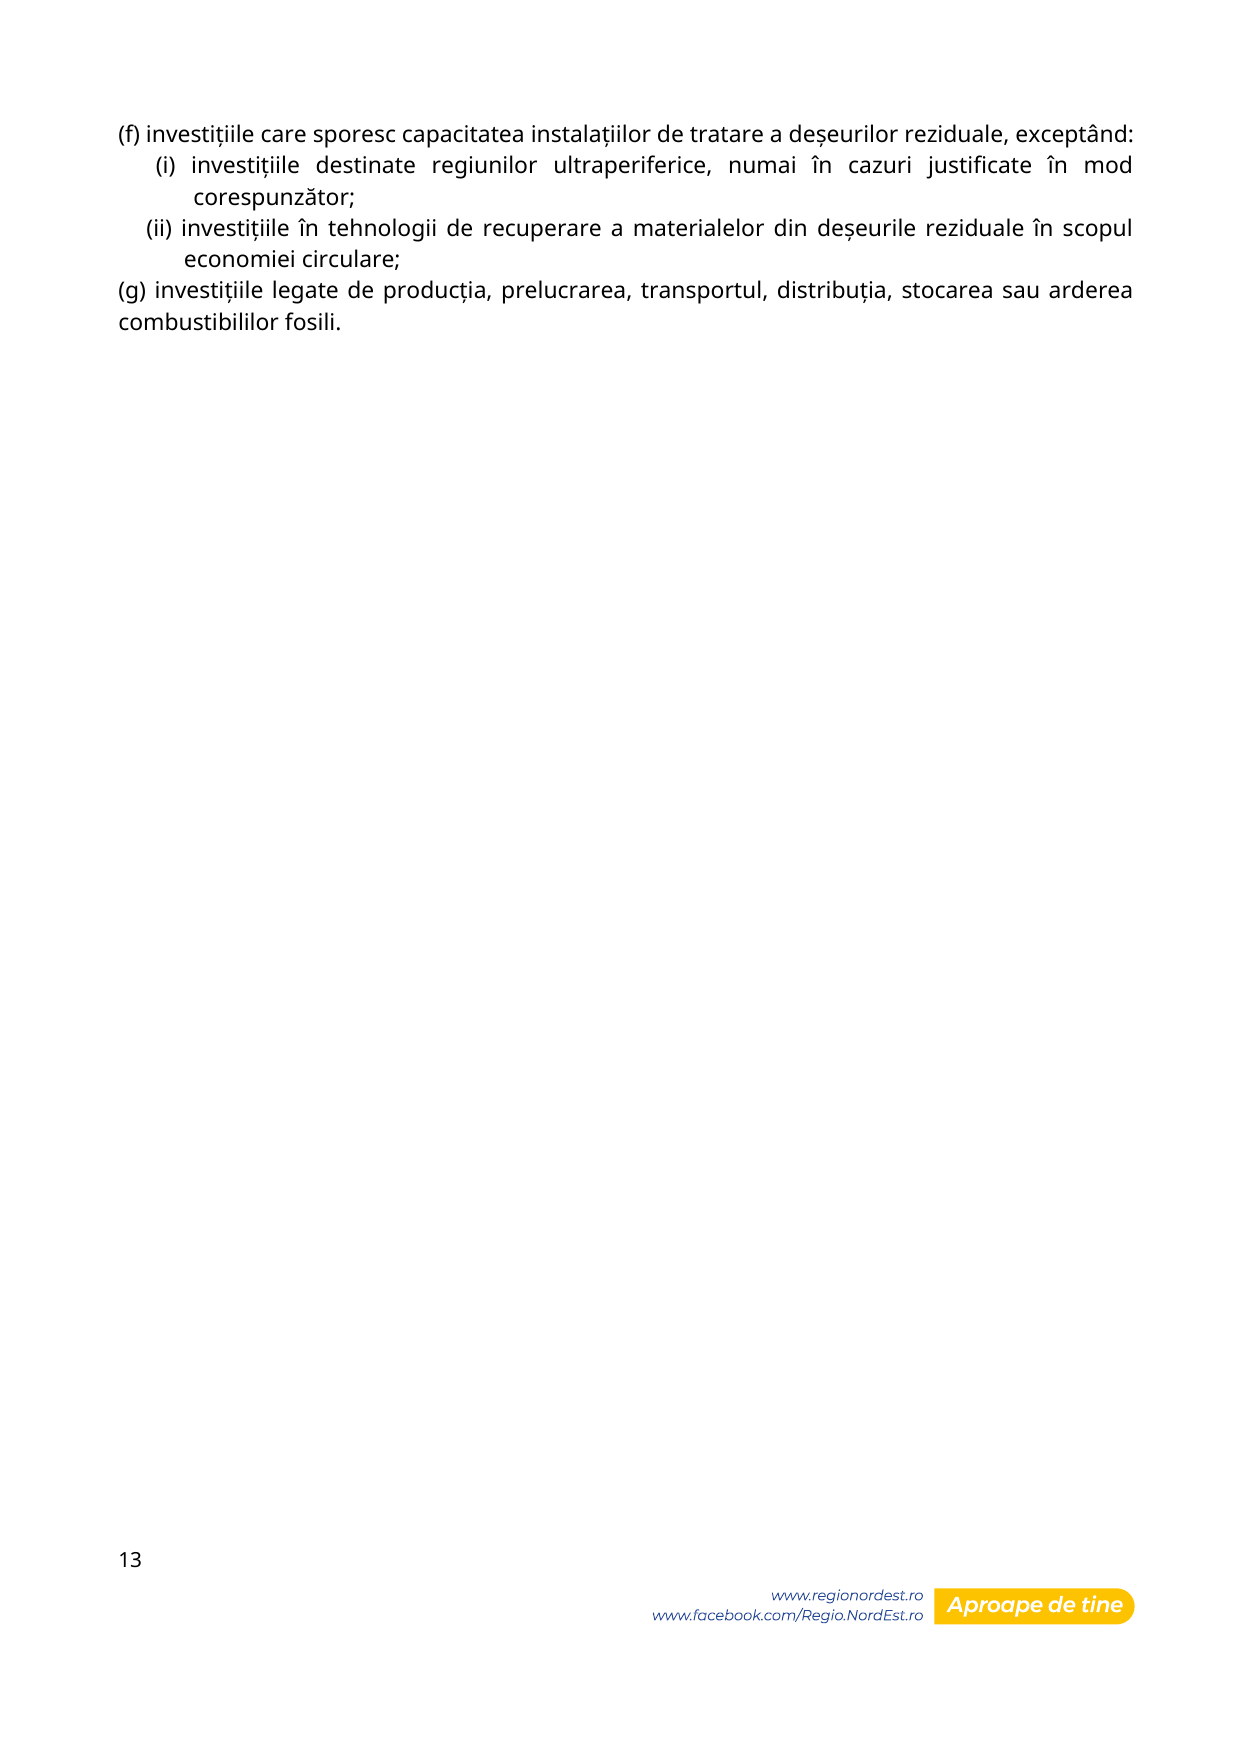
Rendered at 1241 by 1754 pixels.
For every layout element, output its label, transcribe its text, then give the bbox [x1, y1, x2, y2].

text (i) investițiile destinate regiunilor ultraperiferice, numai în cazuri justificate în mod corespunzător; [156, 149, 1134, 212]
text (g) investițiile legate de producția, prelucrarea, transportul, distribuția, stocarea sau arderea combustibililor fosili. [118, 274, 1134, 337]
text (ii) investițiile în tehnologii de recuperare a materialelor din deșeurile reziduale în scopul economiei circulare; [146, 212, 1134, 274]
text (f) investițiile care sporesc capacitatea instalațiilor de tratare a deșeurilor reziduale, exceptând: [118, 118, 1134, 149]
